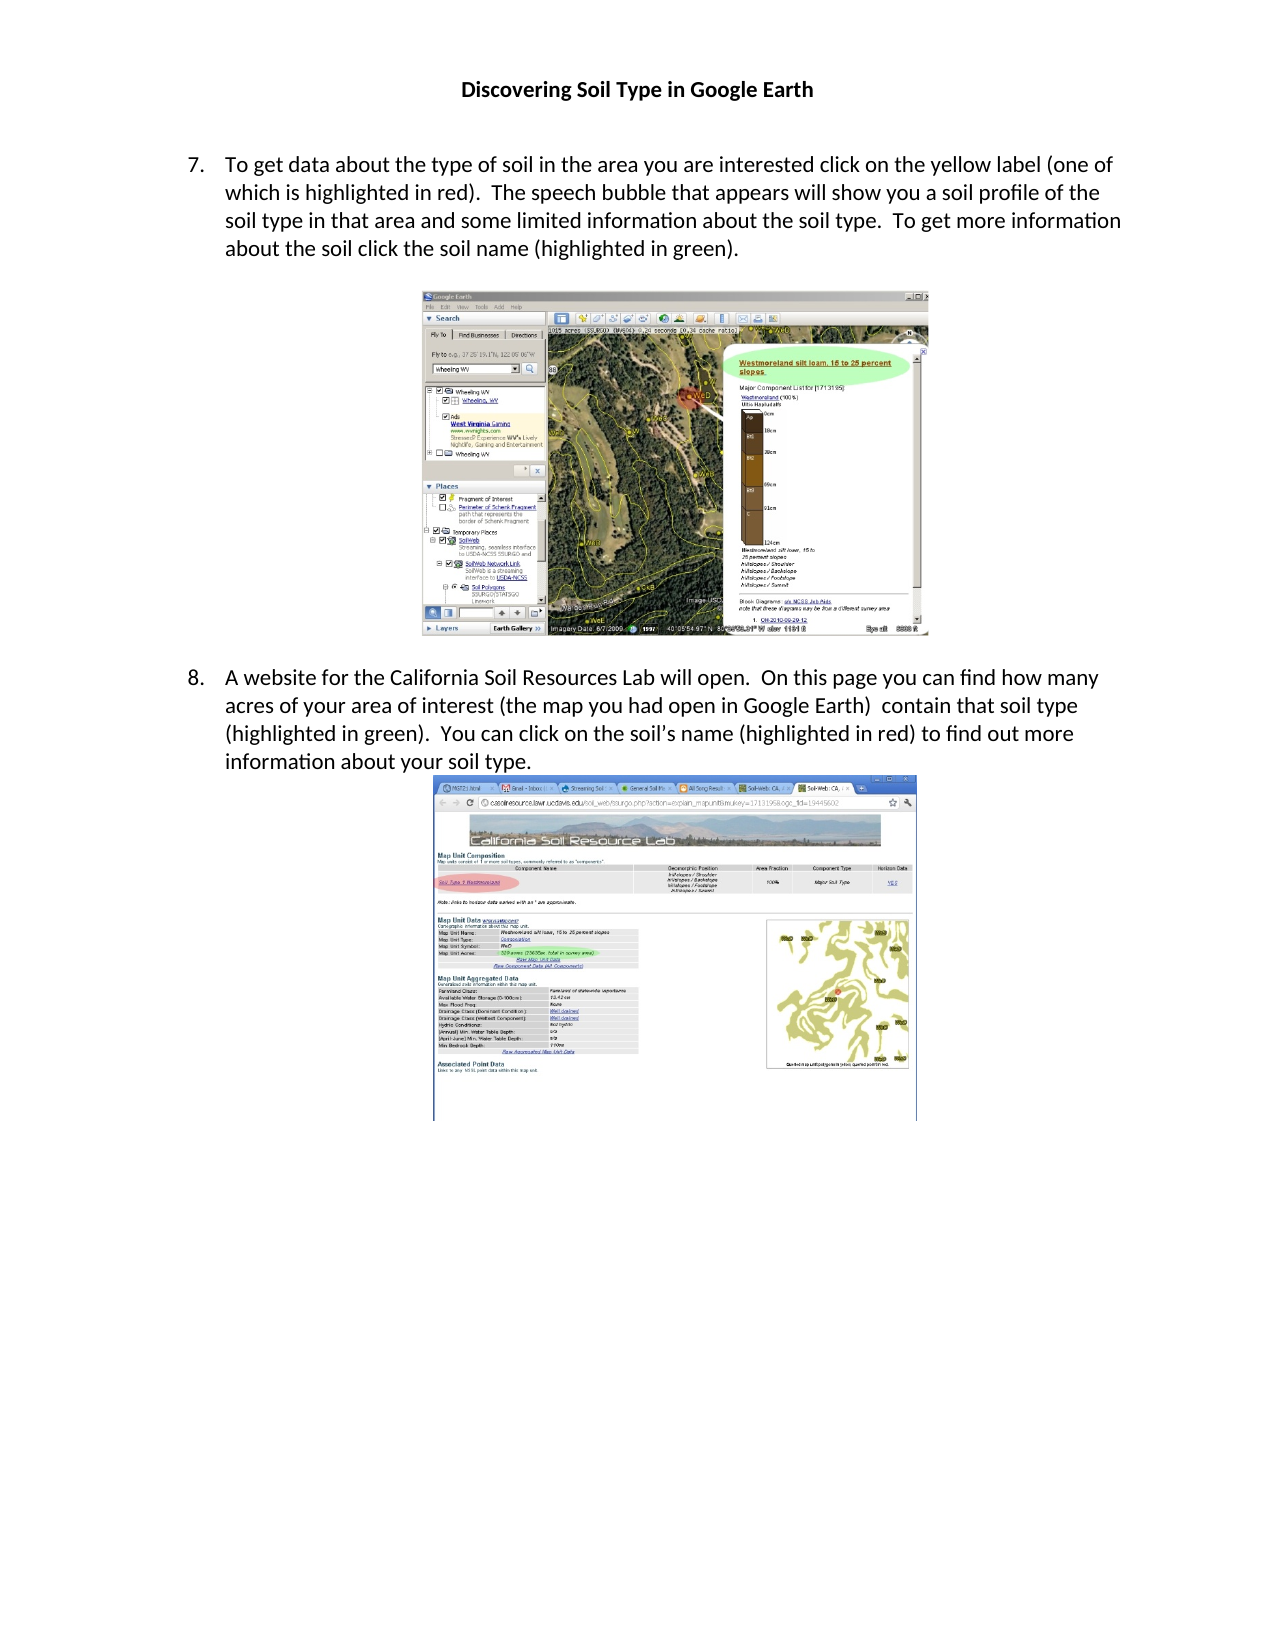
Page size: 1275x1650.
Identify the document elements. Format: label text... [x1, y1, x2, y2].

list To get data about the type of soil in the area you are interested click on the yellow label (one of which is highlighted in red). The speech bubble that appears will show you a soil profile of the soil type in that area and some limited information about the soil type. To get more information about the soil click the soil name (highlighted in green). [187, 150, 1125, 262]
picture [421, 290, 929, 636]
list A website for the California Soil Resources Lab will open. On this page you can find how many acres of your area of interest (the map you had open in Google Earth) contain that soil type (highlighted in green). You can click on the soil’s name (highlighted in red) to find out more information about your soil type. [187, 663, 1125, 775]
picture [433, 775, 917, 1121]
